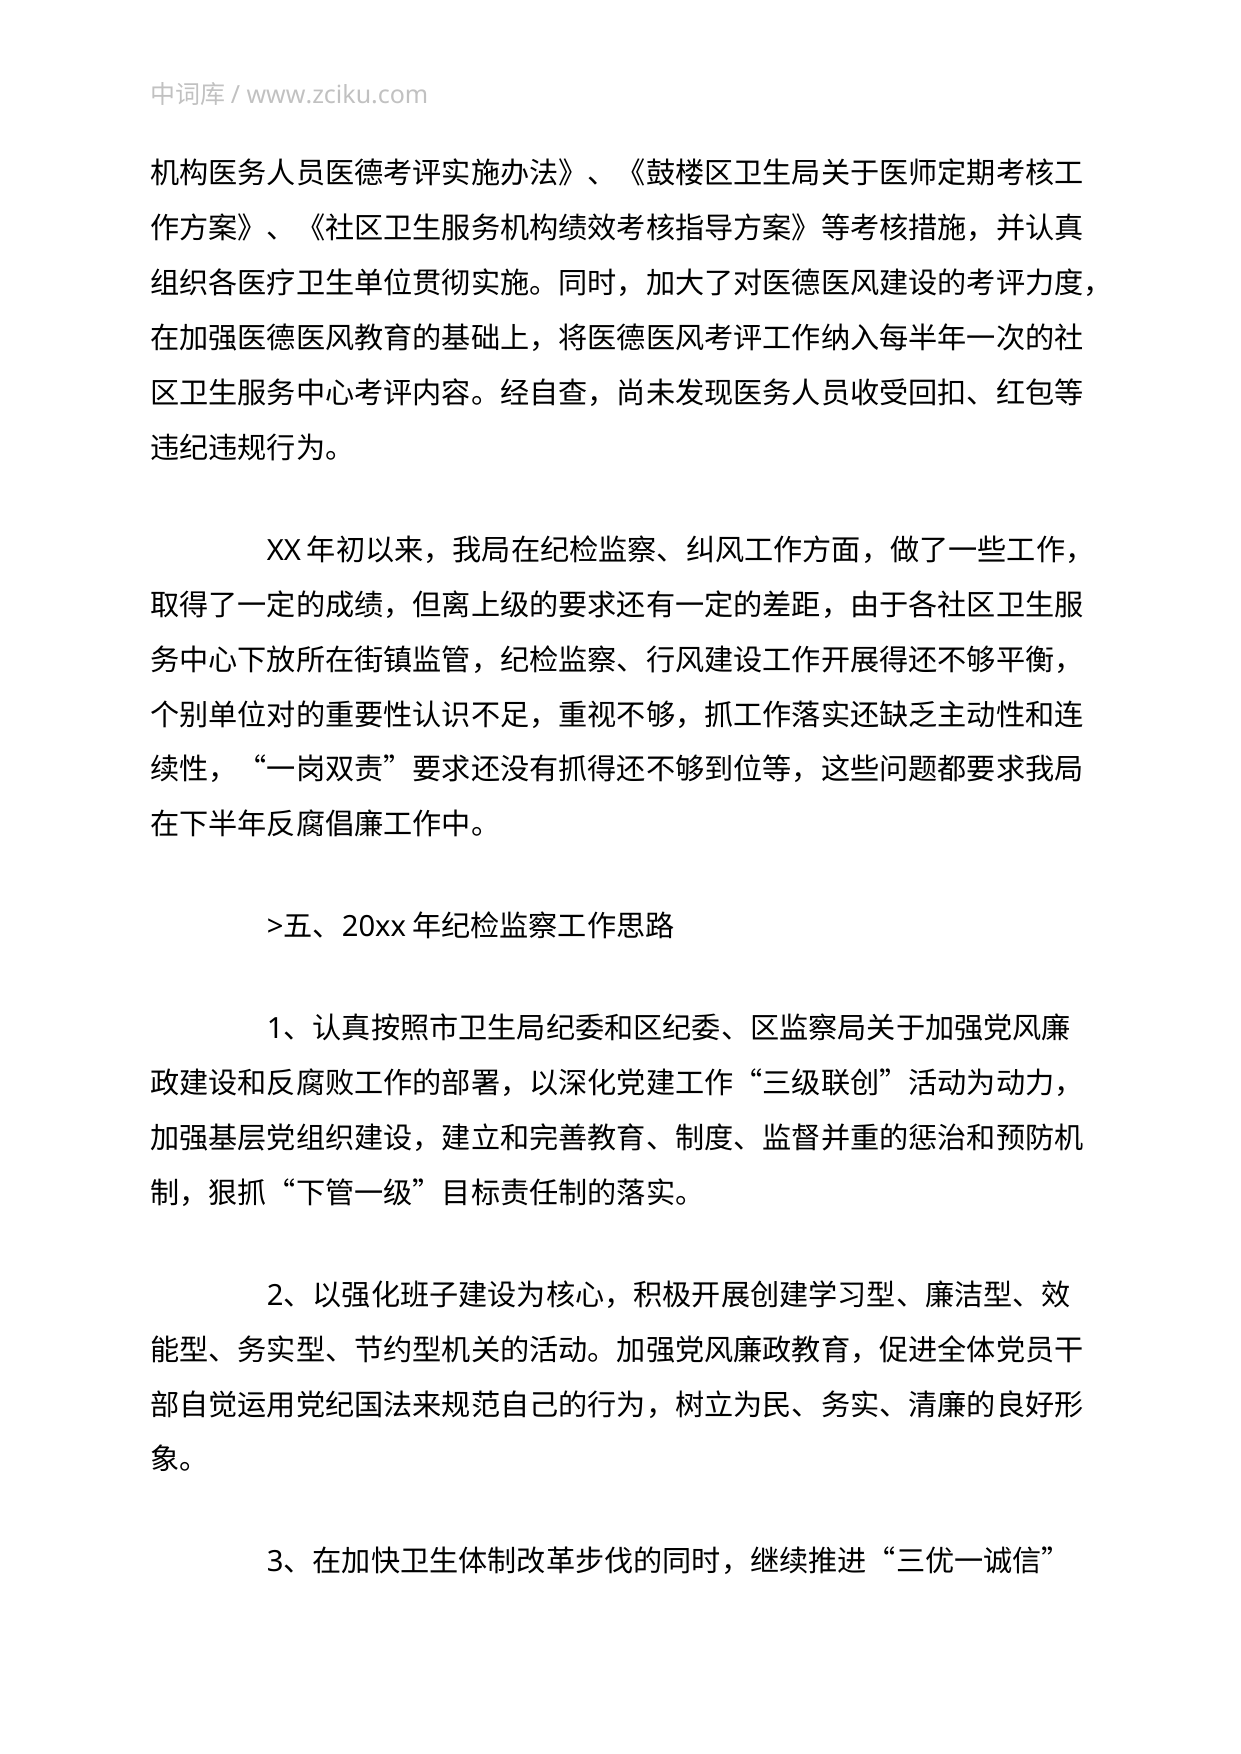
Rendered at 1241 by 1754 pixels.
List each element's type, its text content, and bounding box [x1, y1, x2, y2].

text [150, 150, 1090, 467]
text 2、以强化班子建设为核心，积极开展创建学习型、廉洁型、效能型、务实型、节约型机关的活动。加强党风廉政教育，促进全体党员干部自觉运用党纪国法来规范自己的行为，树立为民、务实、清廉的良好形象。 [150, 1271, 1090, 1478]
text XX年初以来，我局在纪检监察、纠风工作方面，做了一些工作，取得了一定的成绩，但离上级的要求还有一定的差距，由于各社区卫生服务中心下放所在街镇监管，纪检监察、行风建设工作开展得还不够平衡，个别单位对的重要性认识不足，重视不够，抓工作落实还缺乏主动性和连续性，“一岗双责”要求还没有抓得还不够到位等，这些问题都要求我局在下半年反腐倡廉工作中。 [150, 526, 1090, 843]
text 1、认真按照市卫生局纪委和区纪委、区监察局关于加强党风廉政建设和反腐败工作的部署，以深化党建工作“三级联创”活动为动力，加强基层党组织建设，建立和完善教育、制度、监督并重的惩治和预防机制，狠抓“下管一级”目标责任制的落实。 [150, 1004, 1090, 1212]
text >五、20xx年纪检监察工作思路 [150, 903, 1090, 945]
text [150, 1538, 1090, 1580]
